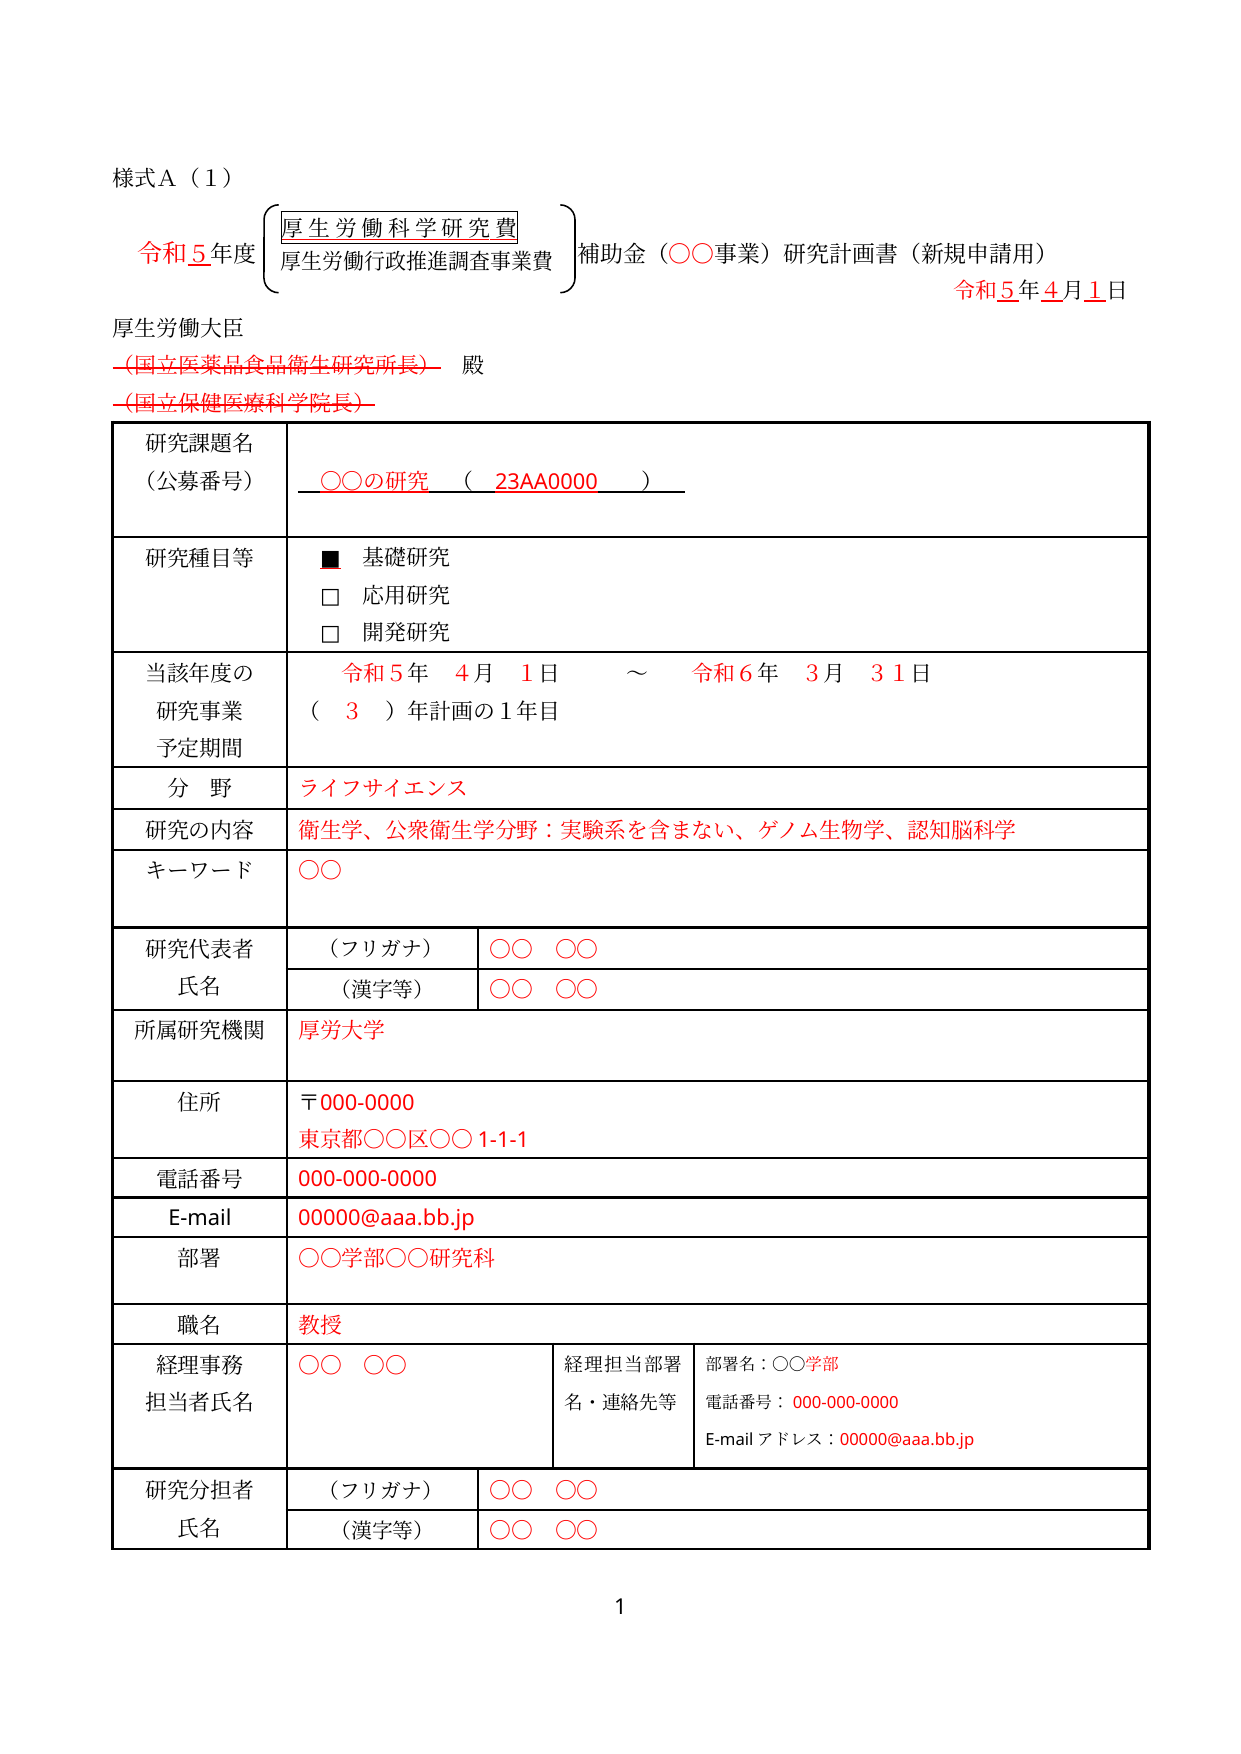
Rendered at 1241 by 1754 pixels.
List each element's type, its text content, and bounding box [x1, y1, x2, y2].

table_cell 経理担当部署名・連絡先等 [554, 1345, 693, 1467]
table_cell 〇〇 〇〇 [479, 1511, 1147, 1548]
table_cell （フリガナ） [288, 1470, 477, 1508]
table_cell （漢字等） [288, 970, 477, 1009]
table_cell 〇〇 [288, 851, 1147, 926]
table_cell 研究代表者 氏名 [114, 929, 286, 1009]
table_cell 当該年度の 研究事業 予定期間 [114, 653, 286, 766]
table_header 研究課題名 （公募番号） [114, 424, 286, 536]
table_cell 衛生学、公衆衛生学分野：実験系を含まない、ゲノム生物学、認知脳科学 [288, 810, 1147, 849]
table_cell ライフサイエンス [288, 768, 1147, 808]
table_cell 〇〇 〇〇 [479, 929, 1147, 967]
table_cell 分 野 [114, 768, 286, 808]
table_cell 部署名：〇〇学部 電話番号： 000-000-0000 E-mailアドレス：00000@aaa.bb.jp [695, 1345, 1147, 1467]
table_cell 〒000-0000 東京都〇〇区〇〇1-1-1 [288, 1082, 1147, 1157]
table_cell 所属研究機関 [114, 1011, 286, 1080]
table_cell 000-000-0000 [288, 1159, 1147, 1196]
text 厚生労働大臣 [112, 308, 1128, 346]
table_cell 電話番号 [114, 1159, 286, 1196]
text （国立医薬品食品衛生研究所長） 殿 [112, 346, 1128, 383]
table_cell 〇〇 〇〇 [479, 1470, 1147, 1508]
table_cell 〇〇学部〇〇研究科 [288, 1238, 1147, 1303]
text 令和５年度 補助金（〇〇事業）研究計画書（新規申請用） [576, 233, 1128, 271]
text 令和５年４月１日 [112, 271, 1128, 308]
table_cell キーワード [114, 851, 286, 926]
table_cell 研究分担者 氏名 [114, 1470, 286, 1548]
table_cell 〇〇 〇〇 [288, 1345, 552, 1467]
table_cell 研究種目等 [114, 538, 286, 651]
table_cell 令和５年 ４月 １日 ～ 令和６年 ３月 ３１日 （ ３ ）年計画の１年目 [288, 653, 1147, 766]
table_cell 住所 [114, 1082, 286, 1157]
text （国立保健医療科学院長） [112, 383, 1128, 421]
table_cell ■ 基礎研究 □ 応用研究 □ 開発研究 [288, 538, 1147, 651]
table_cell 教授 [288, 1305, 1147, 1343]
table_cell （フリガナ） [288, 929, 477, 967]
table_cell 厚労大学 [288, 1011, 1147, 1080]
table_cell 職名 [114, 1305, 286, 1343]
table_cell 00000@aaa.bb.jp [288, 1199, 1147, 1236]
table_cell （漢字等） [288, 1511, 477, 1548]
table_cell 研究の内容 [114, 810, 286, 849]
text 令和５年度 補助金（〇〇事業）研究計画書（新規申請用） [265, 233, 574, 271]
text 令和５年度 補助金（〇〇事業）研究計画書（新規申請用） [112, 233, 263, 271]
table_cell 〇〇 〇〇 [479, 970, 1147, 1009]
table_header 〇〇の研究 （ 23AA0000 ） [288, 424, 1147, 536]
text 様式Ａ（１） [112, 158, 1128, 196]
table_cell 経理事務 担当者氏名 [114, 1345, 286, 1467]
table_cell 部署 [114, 1238, 286, 1303]
table_cell E-mail [114, 1199, 286, 1236]
